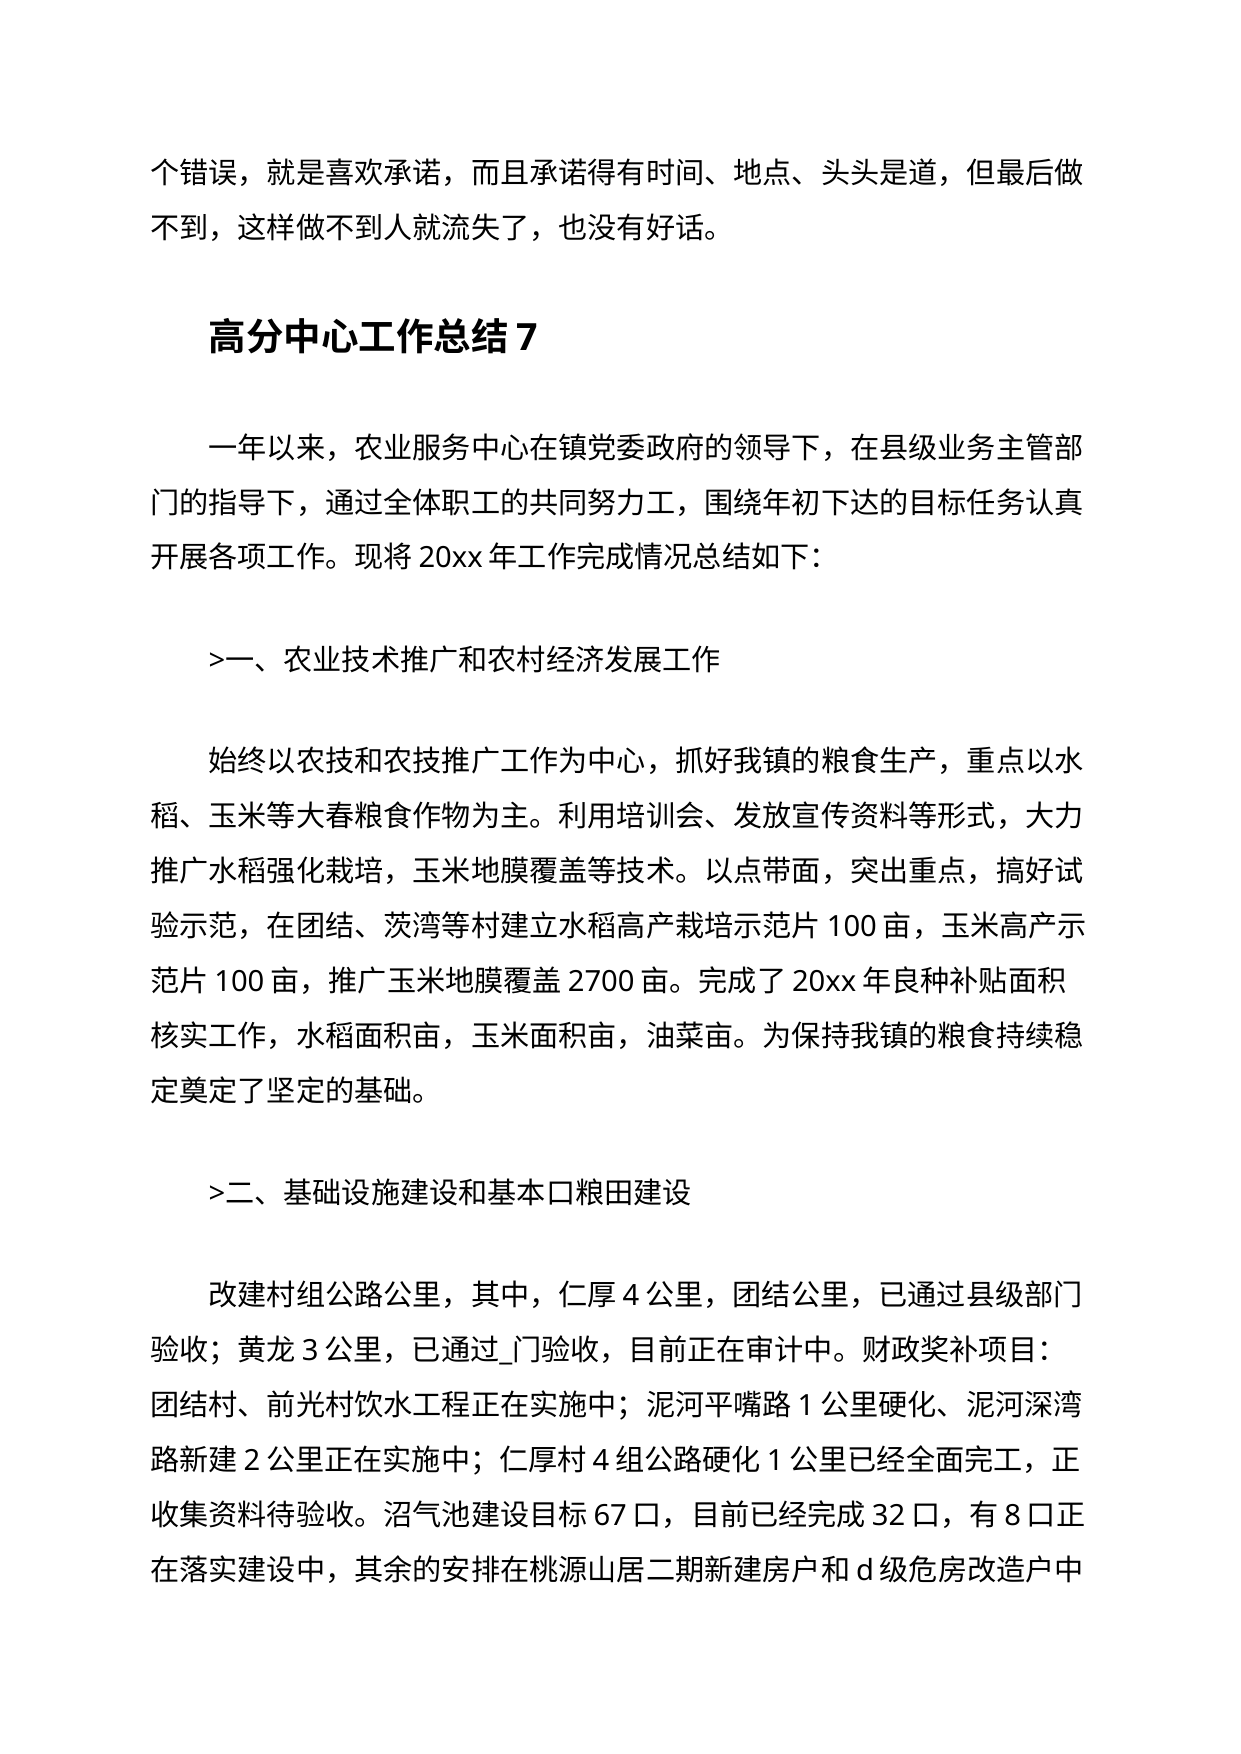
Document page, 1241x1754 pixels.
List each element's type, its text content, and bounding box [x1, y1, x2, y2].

text >一、农业技术推广和农村经济发展工作 [150, 636, 1090, 678]
text 一年以来，农业服务中心在镇党委政府的领导下，在县级业务主管部门的指导下，通过全体职工的共同努力工，围绕年初下达的目标任务认真开展各项工作。现将20xx年工作完成情况总结如下： [150, 424, 1090, 576]
text 始终以农技和农技推广工作为中心，抓好我镇的粮食生产，重点以水稻、玉米等大春粮食作物为主。利用培训会、发放宣传资料等形式，大力推广水稻强化栽培，玉米地膜覆盖等技术。以点带面，突出重点，搞好试验示范，在团结、茨湾等村建立水稻高产栽培示范片100亩，玉米高产示范片100亩，推广玉米地膜覆盖2700亩。完成了20xx年良种补贴面积核实工作，水稻面积亩，玉米面积亩，油菜亩。为保持我镇的粮食持续稳定奠定了坚定的基础。 [150, 738, 1090, 1110]
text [150, 1271, 1090, 1589]
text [150, 150, 1090, 247]
text >二、基础设施建设和基本口粮田建设 [150, 1169, 1090, 1212]
text 高分中心工作总结7 [150, 307, 1090, 361]
